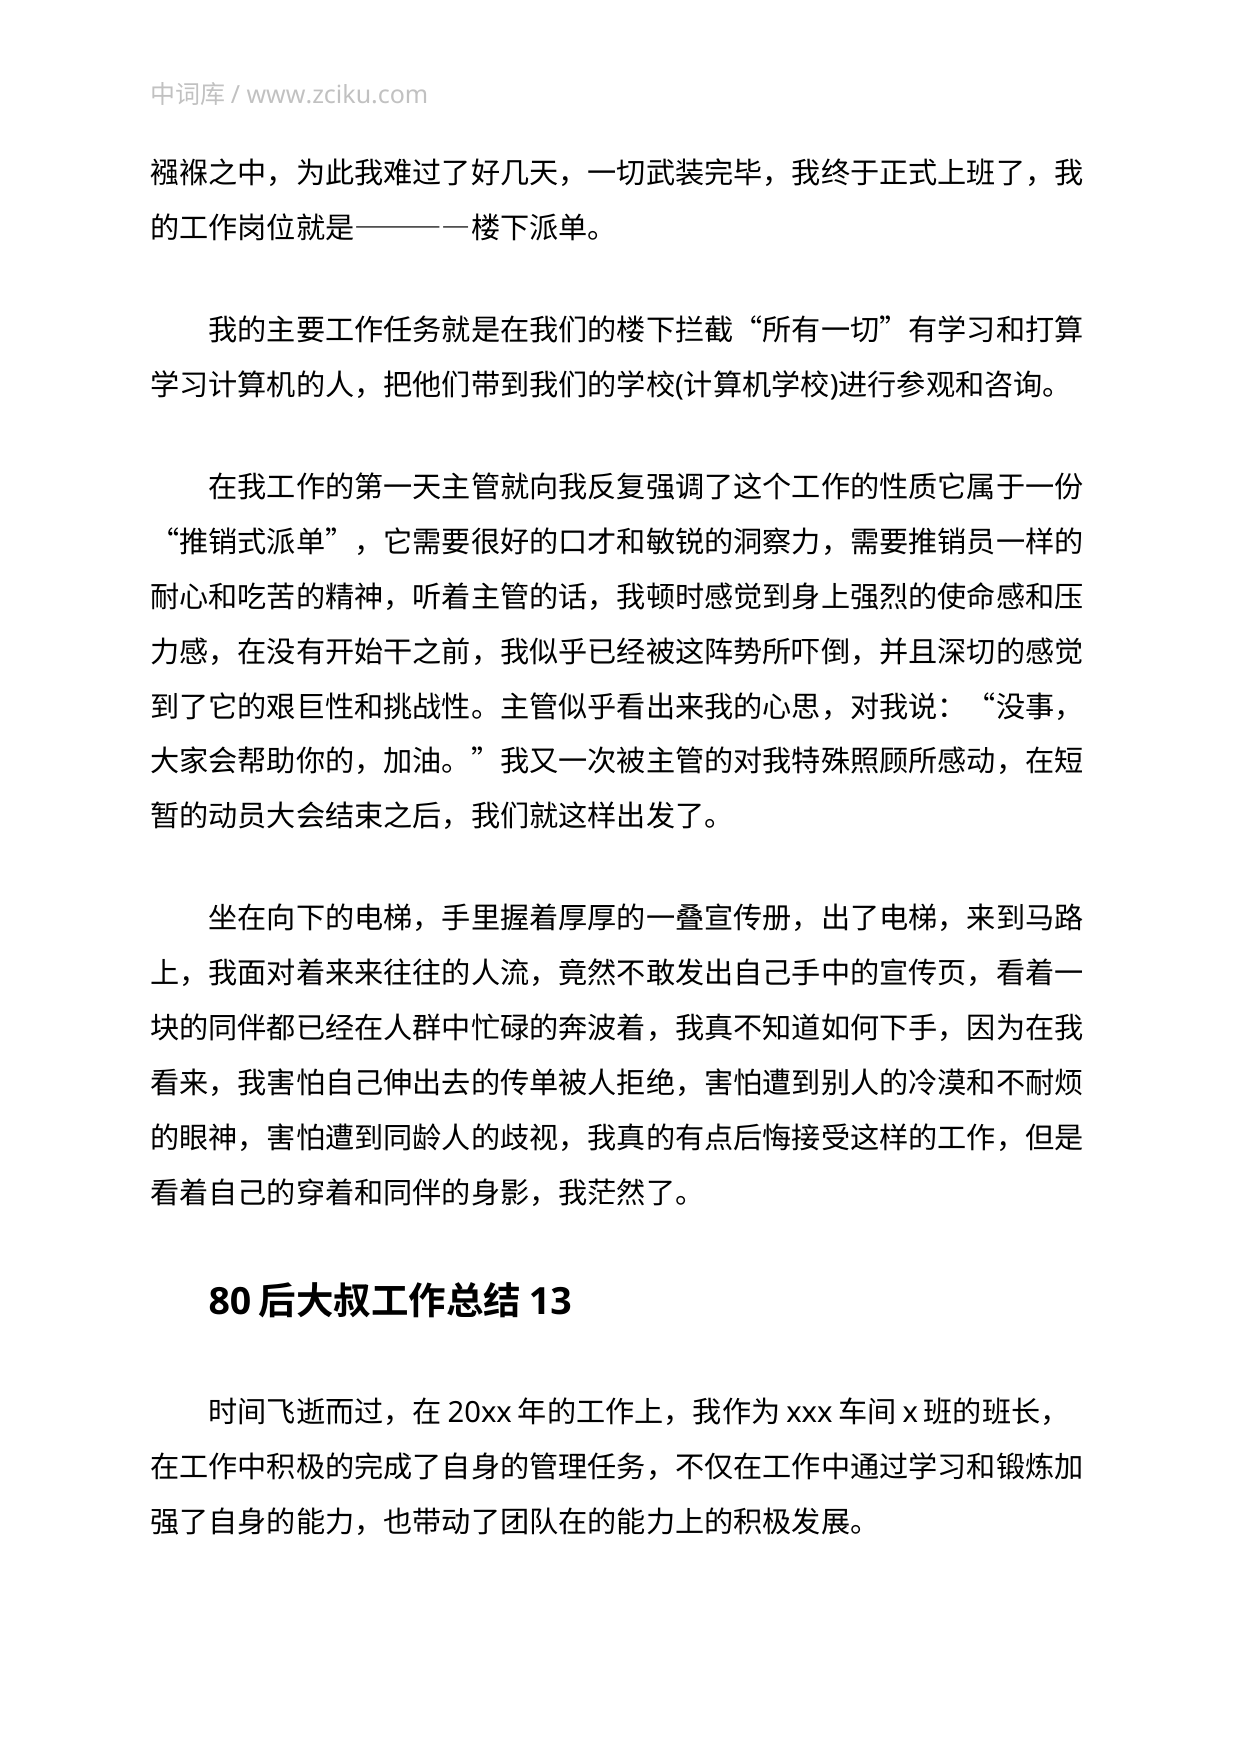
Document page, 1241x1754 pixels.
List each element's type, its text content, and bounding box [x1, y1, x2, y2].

text 80后大叔工作总结13 [150, 1271, 1090, 1325]
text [150, 150, 1090, 247]
text 在我工作的第一天主管就向我反复强调了这个工作的性质它属于一份“推销式派单”，它需要很好的口才和敏锐的洞察力，需要推销员一样的耐心和吃苦的精神，听着主管的话，我顿时感觉到身上强烈的使命感和压力感，在没有开始干之前，我似乎已经被这阵势所吓倒，并且深切的感觉到了它的艰巨性和挑战性。主管似乎看出来我的心思，对我说：“没事，大家会帮助你的，加油。”我又一次被主管的对我特殊照顾所感动，在短暂的动员大会结束之后，我们就这样出发了。 [150, 463, 1090, 835]
text 我的主要工作任务就是在我们的楼下拦截“所有一切”有学习和打算学习计算机的人，把他们带到我们的学校(计算机学校)进行参观和咨询。 [150, 307, 1090, 404]
text 坐在向下的电梯，手里握着厚厚的一叠宣传册，出了电梯，来到马路上，我面对着来来往往的人流，竟然不敢发出自己手中的宣传页，看着一块的同伴都已经在人群中忙碌的奔波着，我真不知道如何下手，因为在我看来，我害怕自己伸出去的传单被人拒绝，害怕遭到别人的冷漠和不耐烦的眼神，害怕遭到同龄人的歧视，我真的有点后悔接受这样的工作，但是看着自己的穿着和同伴的身影，我茫然了。 [150, 895, 1090, 1211]
text 时间飞逝而过，在20xx年的工作上，我作为xxx车间x班的班长，在工作中积极的完成了自身的管理任务，不仅在工作中通过学习和锻炼加强了自身的能力，也带动了团队在的能力上的积极发展。 [150, 1388, 1090, 1541]
